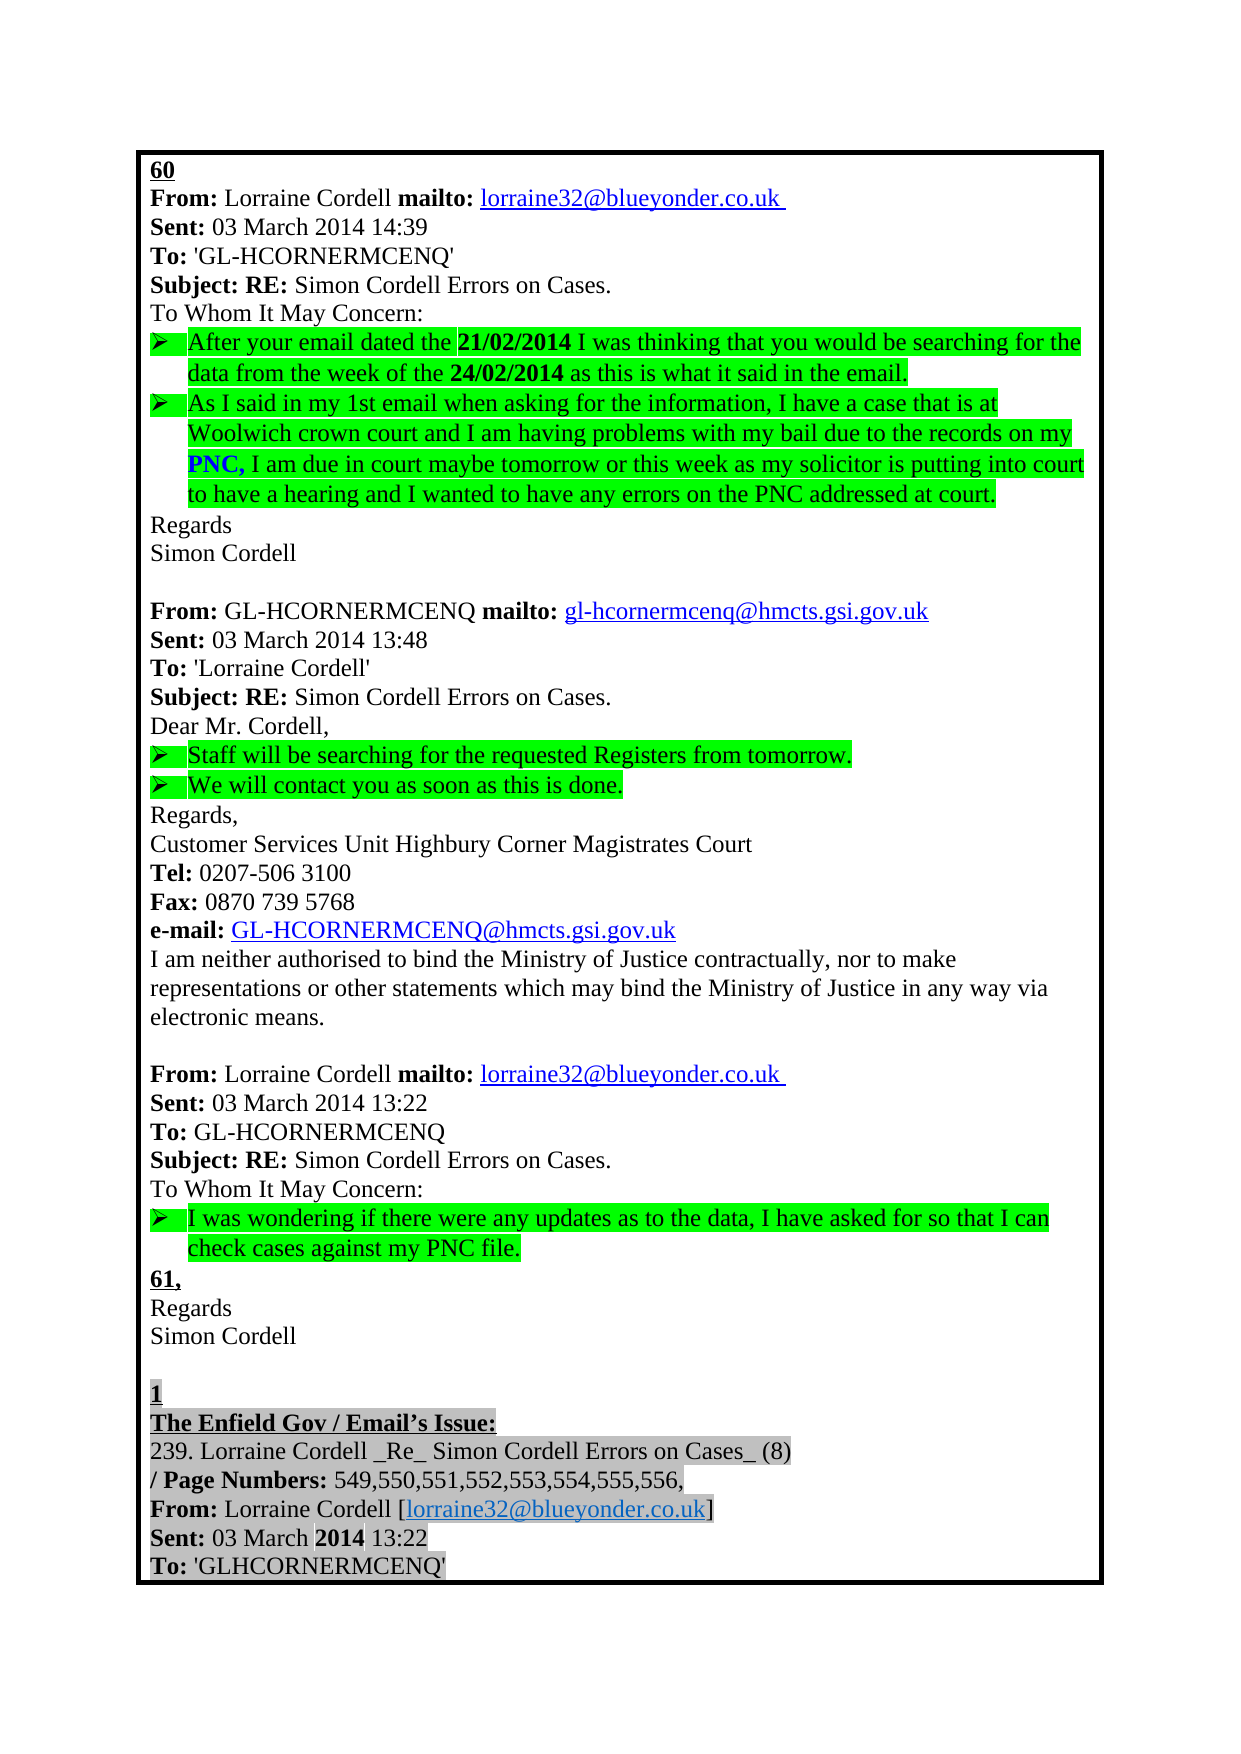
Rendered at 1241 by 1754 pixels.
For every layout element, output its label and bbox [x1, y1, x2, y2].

table_cell [141, 155, 1099, 1580]
